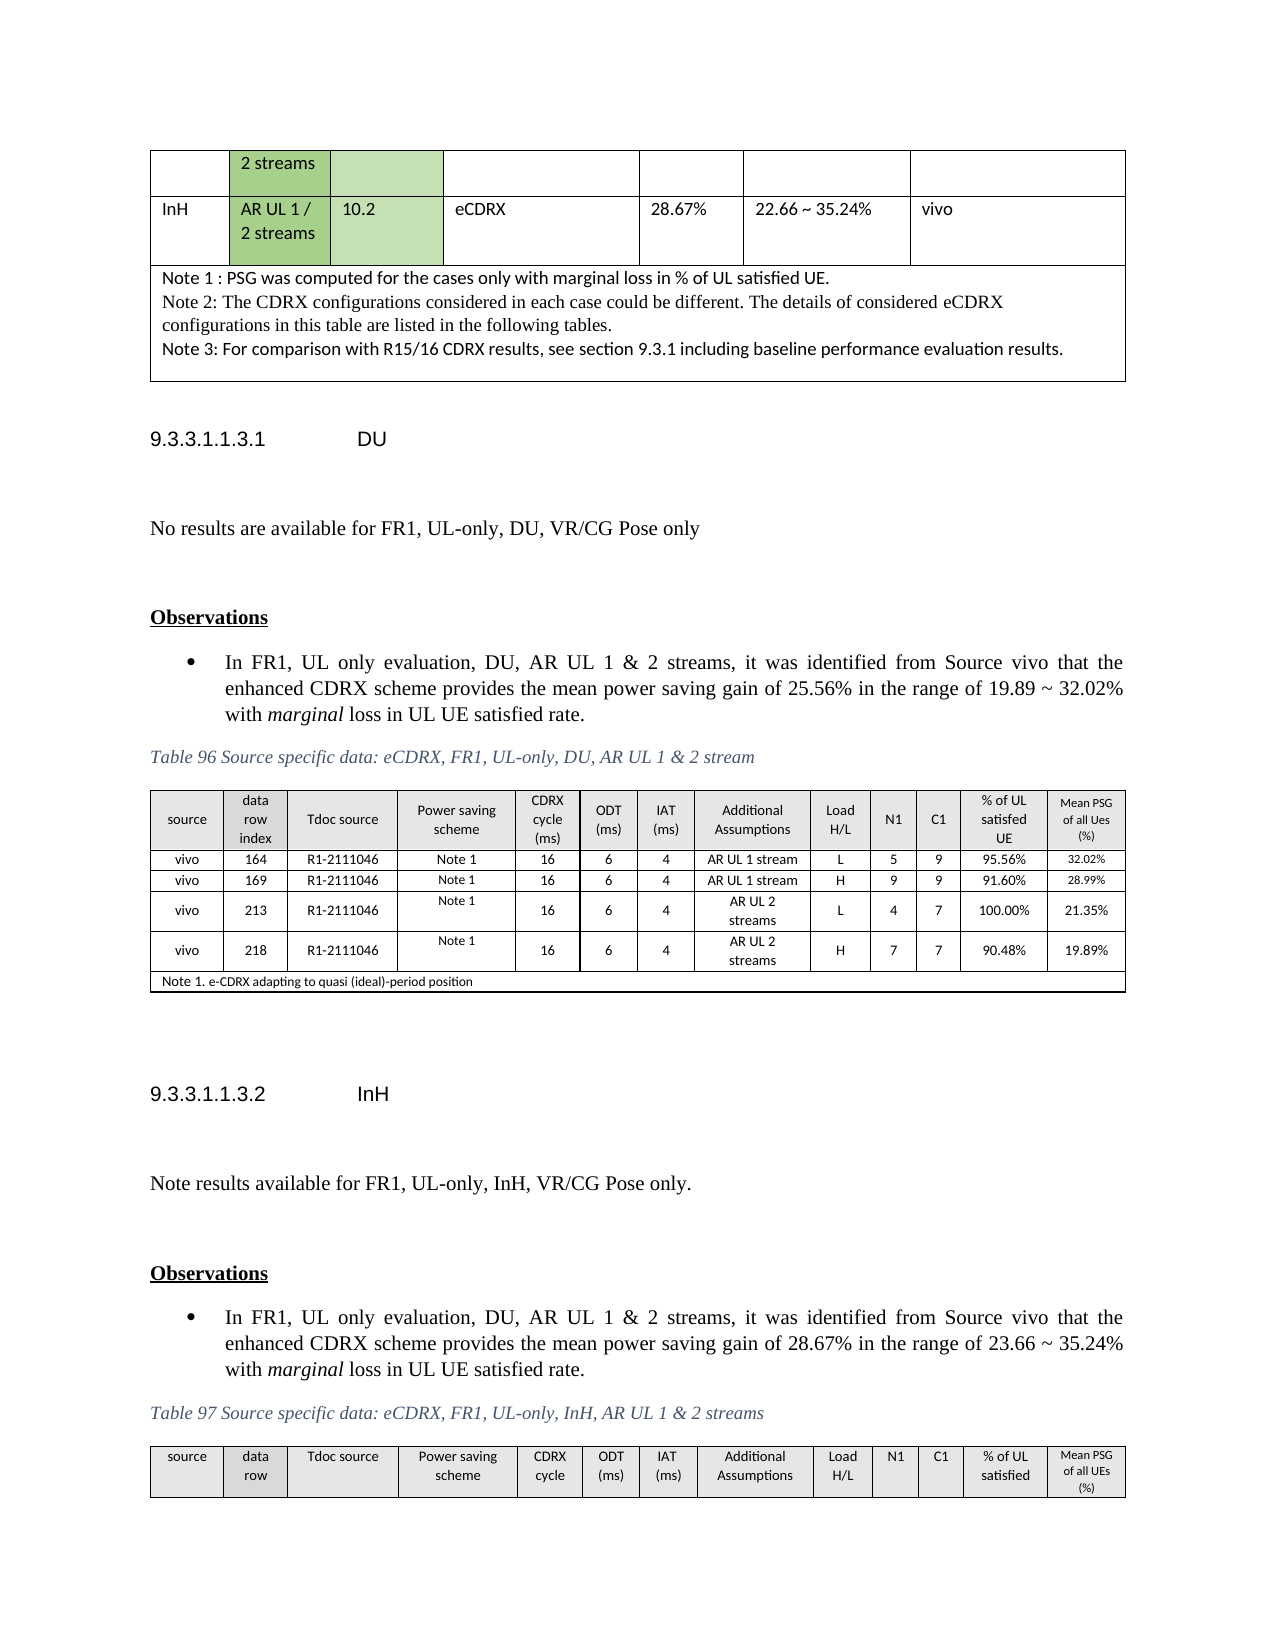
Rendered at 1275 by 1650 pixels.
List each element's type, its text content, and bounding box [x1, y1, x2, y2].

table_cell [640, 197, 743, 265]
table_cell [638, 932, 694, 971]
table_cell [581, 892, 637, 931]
subtitle InH [150, 1082, 1125, 1106]
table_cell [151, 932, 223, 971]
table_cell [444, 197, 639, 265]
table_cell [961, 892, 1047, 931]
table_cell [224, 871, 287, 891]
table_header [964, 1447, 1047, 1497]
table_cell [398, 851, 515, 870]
list In FR1, UL only evaluation, DU, AR UL 1 & 2 streams, it was identified from Source vivo that the enhanced CDRX scheme provides the mean power saving gain of 25.56% in the range of 19.89 ~ 32.02% with marginal loss in UL UE satisfied rate. [187, 650, 1125, 726]
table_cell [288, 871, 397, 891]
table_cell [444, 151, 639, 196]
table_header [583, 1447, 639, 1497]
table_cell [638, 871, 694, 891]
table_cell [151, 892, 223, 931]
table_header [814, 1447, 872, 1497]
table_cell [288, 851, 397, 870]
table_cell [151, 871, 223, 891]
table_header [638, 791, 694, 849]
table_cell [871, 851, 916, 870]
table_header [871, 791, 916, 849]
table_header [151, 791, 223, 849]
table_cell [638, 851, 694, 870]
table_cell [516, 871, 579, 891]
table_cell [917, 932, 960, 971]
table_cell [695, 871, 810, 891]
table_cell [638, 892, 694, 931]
list In FR1, UL only evaluation, DU, AR UL 1 & 2 streams, it was identified from Source vivo that the enhanced CDRX scheme provides the mean power saving gain of 28.67% in the range of 23.66 ~ 35.24% with marginal loss in UL UE satisfied rate. [187, 1305, 1125, 1381]
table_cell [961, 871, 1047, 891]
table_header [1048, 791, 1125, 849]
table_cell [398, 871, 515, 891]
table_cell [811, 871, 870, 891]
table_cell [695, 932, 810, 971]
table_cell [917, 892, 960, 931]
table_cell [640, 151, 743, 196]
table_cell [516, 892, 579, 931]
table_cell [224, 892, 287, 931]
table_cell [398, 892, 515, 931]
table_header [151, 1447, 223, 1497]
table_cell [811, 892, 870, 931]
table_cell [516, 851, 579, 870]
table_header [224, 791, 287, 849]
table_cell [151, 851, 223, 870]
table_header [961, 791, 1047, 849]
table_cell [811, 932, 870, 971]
subtitle DU [150, 426, 1125, 450]
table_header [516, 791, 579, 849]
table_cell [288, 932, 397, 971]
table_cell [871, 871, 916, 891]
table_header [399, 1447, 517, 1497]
text Observations [150, 605, 1125, 629]
text Table 97 Source specific data: eCDRX, FR1, UL-only, InH, AR UL 1 & 2 streams [150, 1402, 1125, 1423]
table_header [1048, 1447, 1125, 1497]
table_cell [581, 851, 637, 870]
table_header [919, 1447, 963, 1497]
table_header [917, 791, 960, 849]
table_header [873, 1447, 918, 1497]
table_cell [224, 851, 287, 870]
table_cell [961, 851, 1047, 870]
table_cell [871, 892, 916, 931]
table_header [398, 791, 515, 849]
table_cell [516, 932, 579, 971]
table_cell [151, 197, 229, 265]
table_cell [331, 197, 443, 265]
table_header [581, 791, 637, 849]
text Note results available for FR1, UL-only, InH, VR/CG Pose only. [150, 1171, 1125, 1195]
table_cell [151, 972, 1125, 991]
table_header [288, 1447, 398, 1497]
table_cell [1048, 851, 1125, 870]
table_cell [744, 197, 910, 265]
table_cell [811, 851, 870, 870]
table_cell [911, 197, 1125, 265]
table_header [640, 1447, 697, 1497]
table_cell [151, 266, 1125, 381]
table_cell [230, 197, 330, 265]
text Observations [150, 1261, 1125, 1284]
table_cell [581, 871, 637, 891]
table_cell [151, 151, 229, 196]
text No results are available for FR1, UL-only, DU, VR/CG Pose only [150, 516, 1125, 540]
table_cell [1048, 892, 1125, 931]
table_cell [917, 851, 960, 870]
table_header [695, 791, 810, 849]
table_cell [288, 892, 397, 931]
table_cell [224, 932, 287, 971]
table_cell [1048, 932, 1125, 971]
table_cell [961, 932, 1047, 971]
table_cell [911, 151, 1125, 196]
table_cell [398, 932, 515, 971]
text Table 96 Source specific data: eCDRX, FR1, UL-only, DU, AR UL 1 & 2 stream [150, 746, 1125, 768]
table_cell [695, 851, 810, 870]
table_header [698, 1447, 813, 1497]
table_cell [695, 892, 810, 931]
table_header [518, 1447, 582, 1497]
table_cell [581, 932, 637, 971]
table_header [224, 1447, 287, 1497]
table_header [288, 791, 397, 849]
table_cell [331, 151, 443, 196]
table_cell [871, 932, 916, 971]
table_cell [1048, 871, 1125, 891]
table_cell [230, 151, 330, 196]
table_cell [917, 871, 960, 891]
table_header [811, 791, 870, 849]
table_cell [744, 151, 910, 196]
